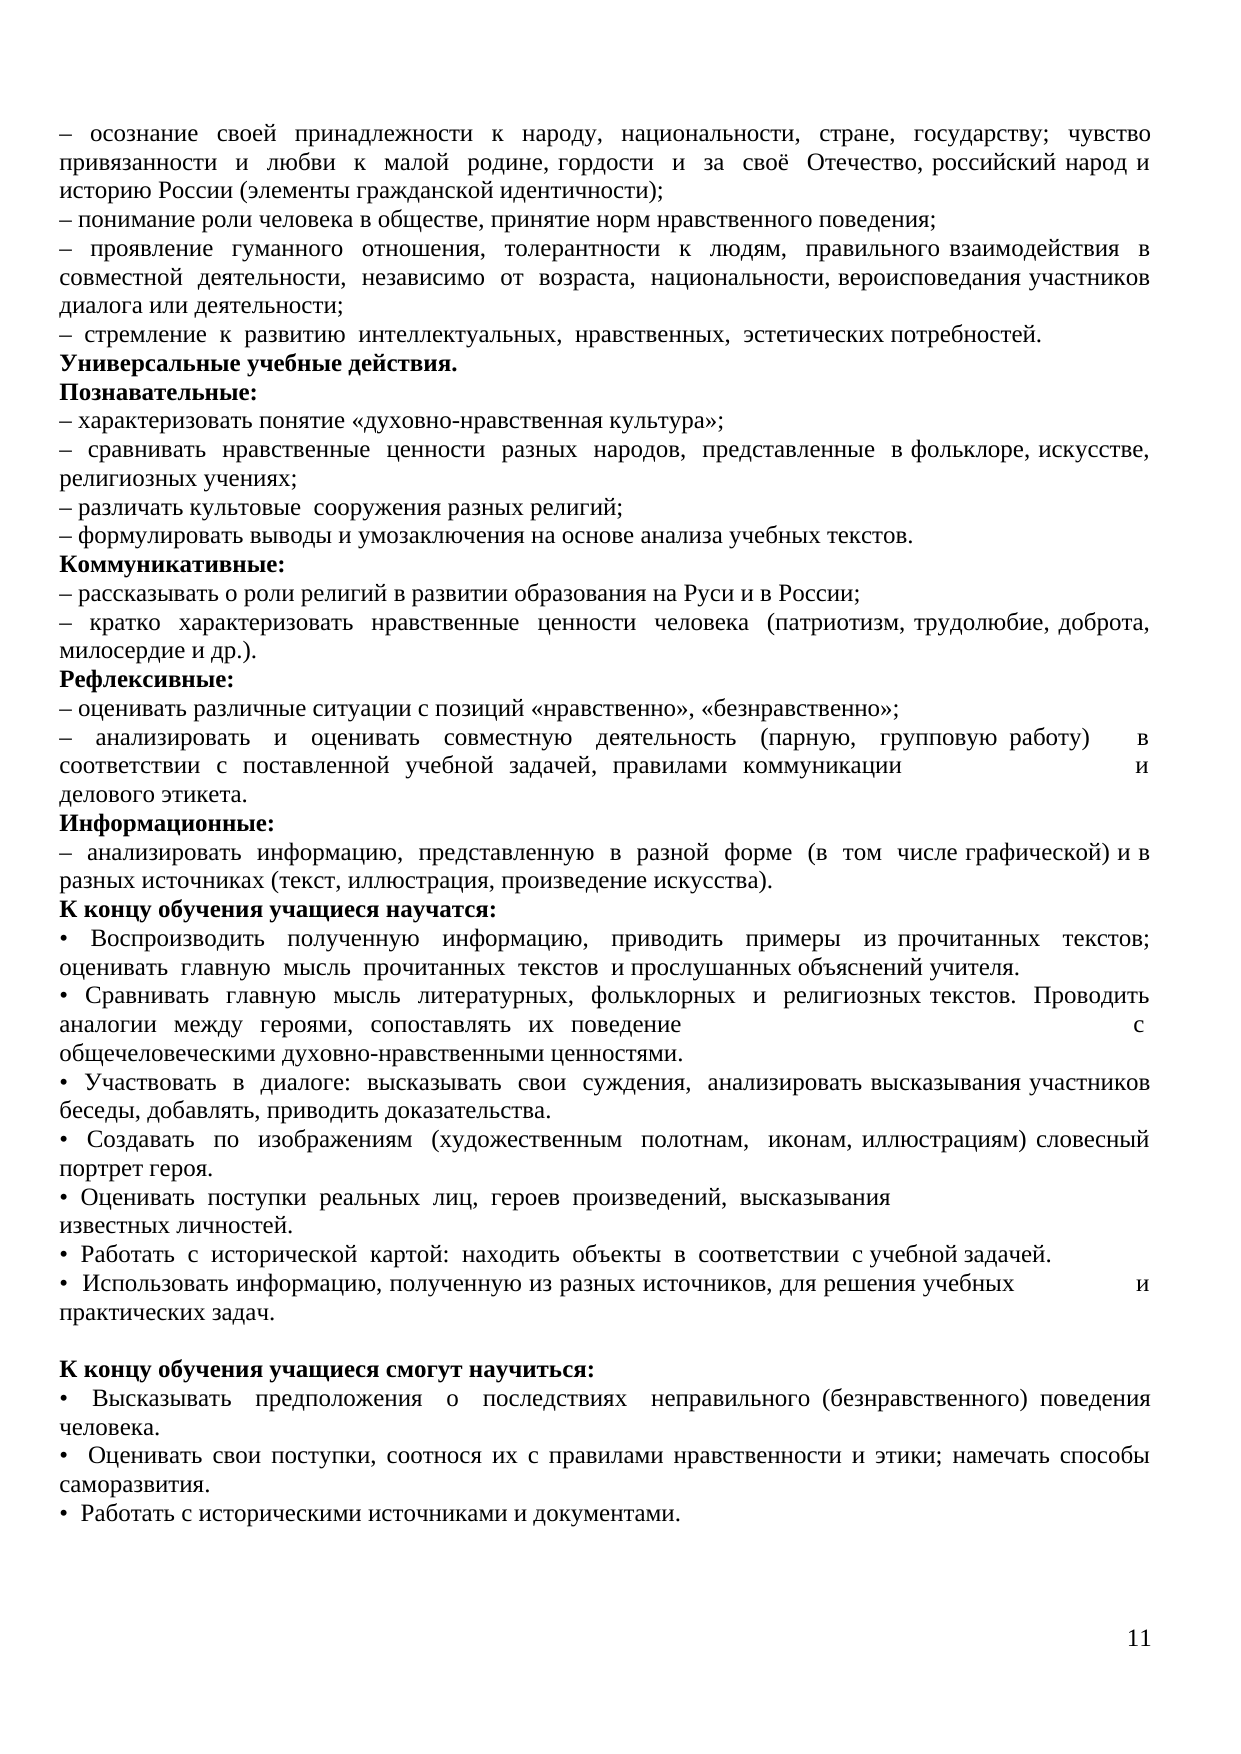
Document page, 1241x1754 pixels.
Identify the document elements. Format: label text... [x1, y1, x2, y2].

text • Участвовать в диалоге: высказывать свои суждения, анализировать высказывания участников беседы, добавлять, приводить доказательства. [59, 1067, 1152, 1124]
text Познавательные: [59, 377, 1152, 406]
text • Оценивать свои поступки, соотнося их с правилами нравственности и этики; намечать способы саморазвития. [59, 1441, 1152, 1498]
text • Создавать по изображениям (художественным полотнам, иконам, иллюстрациям) словесный портрет героя. [59, 1124, 1152, 1182]
text – анализировать информацию, представленную в разной форме (в том числе графической) и в разных источниках (текст, иллюстрация, произведение искусства). [59, 837, 1152, 894]
text Коммуникативные: [59, 549, 1152, 578]
text – кратко характеризовать нравственные ценности человека (патриотизм, трудолюбие, доброта, милосердие и др.). [59, 607, 1152, 664]
text К концу обучения учащиеся научатся: [59, 894, 1152, 923]
text • Оценивать поступки реальных лиц, героев произведений, высказывания [59, 1182, 1152, 1211]
text – анализировать и оценивать совместную деятельность (парную, групповую работу) в соответствии с поставленной учебной задачей, правилами коммуникации и делового этикета. [59, 722, 1152, 808]
text • Работать с исторической картой: находить объекты в соответствии с учебной задачей. [59, 1239, 1152, 1268]
text – оценивать различные ситуации с позиций «нравственно», «безнравственно»; [59, 693, 1152, 722]
text Универсальные учебные действия. [59, 348, 1152, 377]
text • Сравнивать главную мысль литературных, фольклорных и религиозных текстов. Проводить аналогии между героями, сопоставлять их поведение с общечеловеческими духовно-нравственными ценностями. [59, 981, 1152, 1067]
text – осознание своей принадлежности к народу, национальности, стране, государству; чувство привязанности и любви к малой родине, гордости и за своё Отечество, российский народ и историю России (элементы гражданской идентичности); [59, 118, 1152, 204]
text • Воспроизводить полученную информацию, приводить примеры из прочитанных текстов; оценивать главную мысль прочитанных текстов и прослушанных объяснений учителя. [59, 923, 1152, 981]
text • Работать с историческими источниками и документами. [59, 1498, 1152, 1527]
text – сравнивать нравственные ценности разных народов, представленные в фольклоре, искусстве, религиозных учениях; [59, 434, 1152, 492]
text • Использовать информацию, полученную из разных источников, для решения учебных и практических задач. [59, 1268, 1152, 1326]
text известных личностей. [59, 1211, 1152, 1239]
text – различать культовые сооружения разных религий; [59, 492, 1152, 521]
text – рассказывать о роли религий в развитии образования на Руси и в России; [59, 578, 1152, 607]
text Информационные: [59, 808, 1152, 837]
text – понимание роли человека в обществе, принятие норм нравственного поведения; [59, 204, 1152, 233]
text – формулировать выводы и умозаключения на основе анализа учебных текстов. [59, 521, 1152, 549]
text К концу обучения учащиеся смогут научиться: [59, 1354, 1152, 1383]
text – стремление к развитию интеллектуальных, нравственных, эстетических потребностей. [59, 319, 1152, 348]
text – проявление гуманного отношения, толерантности к людям, правильного взаимодействия в совместной деятельности, независимо от возраста, национальности, вероисповедания участников диалога или деятельности; [59, 233, 1152, 319]
text • Высказывать предположения о последствиях неправильного (безнравственного) поведения человека. [59, 1383, 1152, 1441]
text Рефлексивные: [59, 664, 1152, 693]
text – характеризовать понятие «духовно-нравственная культура»; [59, 406, 1152, 434]
